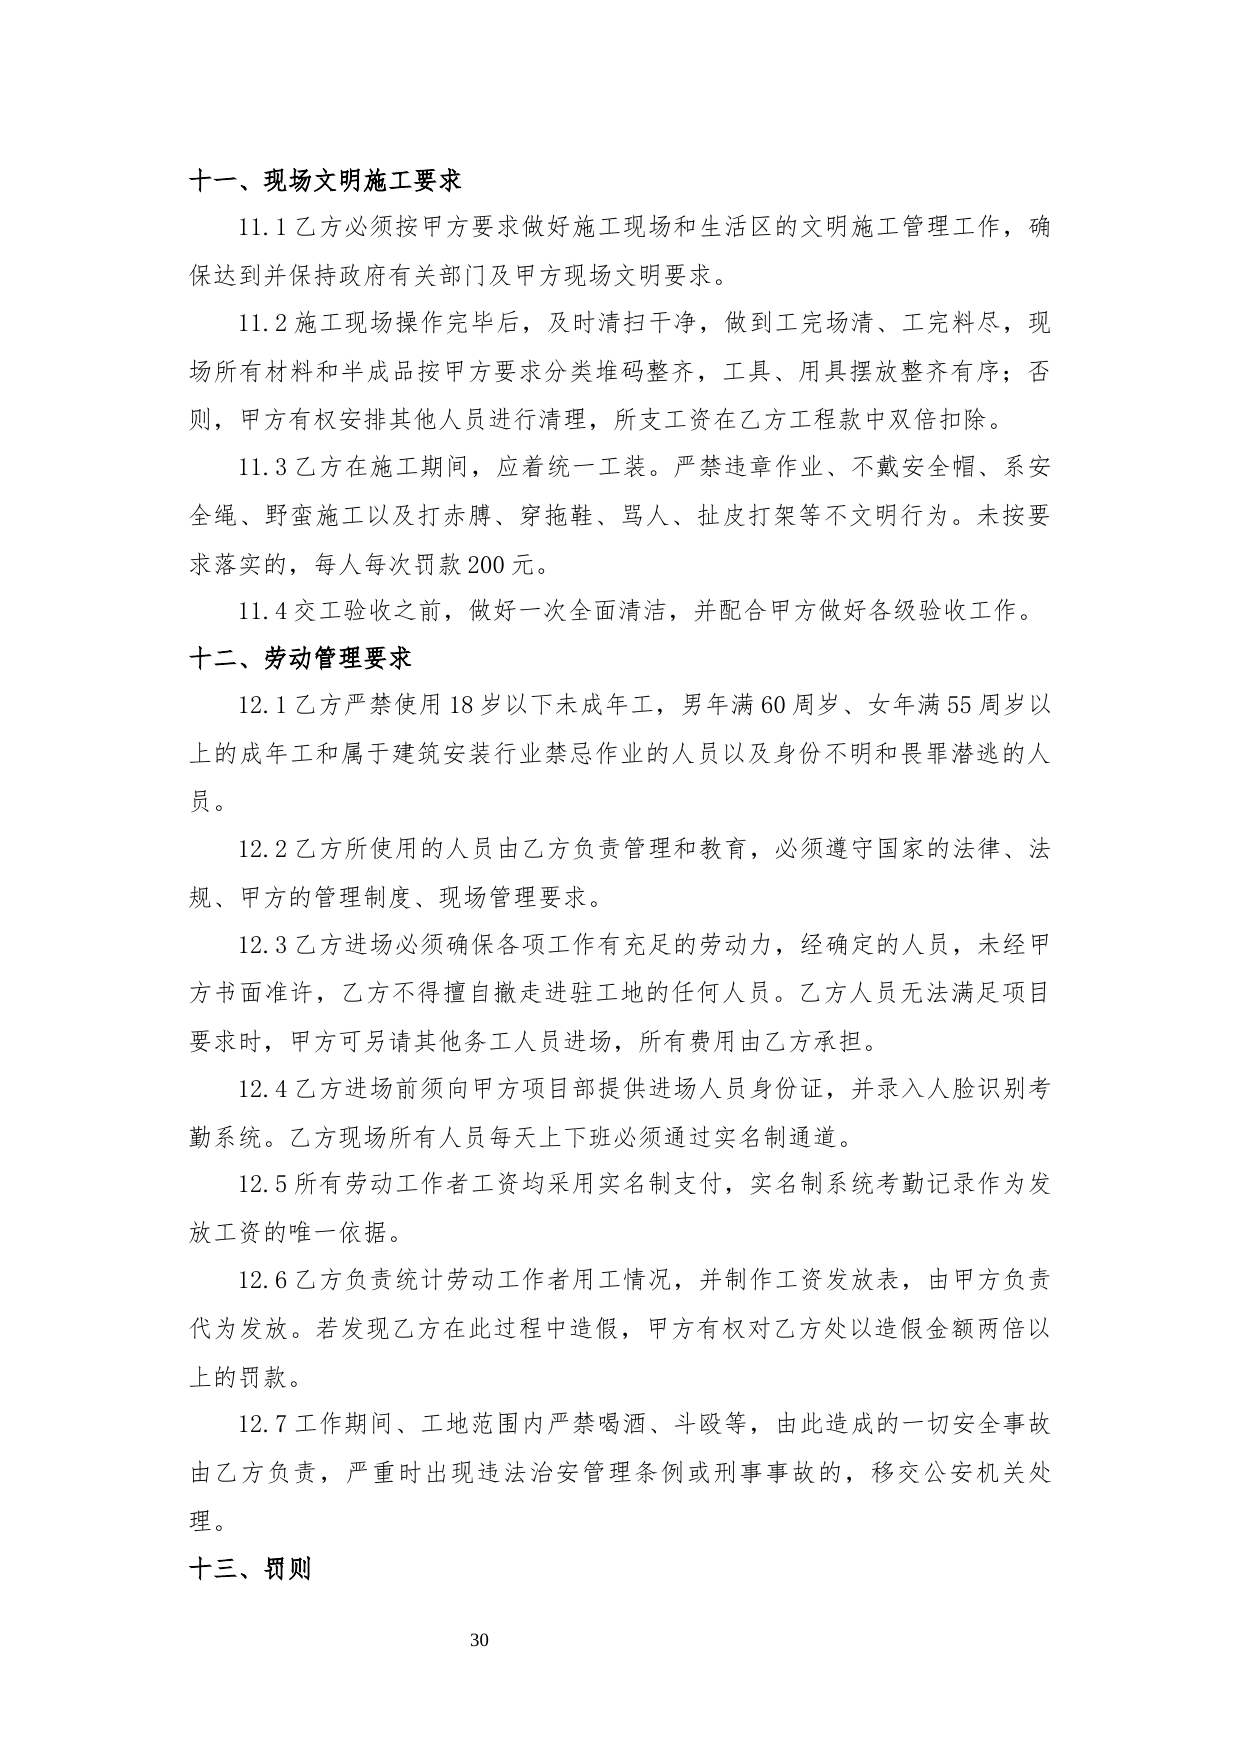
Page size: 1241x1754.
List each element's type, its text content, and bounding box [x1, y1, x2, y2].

text 12.5所有劳动工作者工资均采用实名制支付，实名制系统考勤记录作为发放工资的唯一依据。 [187, 1166, 1053, 1247]
text 12.3乙方进场必须确保各项工作有充足的劳动力，经确定的人员，未经甲方书面准许，乙方不得擅自撤走进驻工地的任何人员。乙方人员无法满足项目要求时，甲方可另请其他务工人员进场，所有费用由乙方承担。 [187, 926, 1053, 1056]
text 11.3乙方在施工期间，应着统一工装。严禁违章作业、不戴安全帽、系安全绳、野蛮施工以及打赤膊、穿拖鞋、骂人、扯皮打架等不文明行为。未按要求落实的，每人每次罚款200元。 [187, 448, 1053, 578]
text 12.2乙方所使用的人员由乙方负责管理和教育，必须遵守国家的法律、法规、甲方的管理制度、现场管理要求。 [187, 831, 1053, 912]
text 11.2施工现场操作完毕后，及时清扫干净，做到工完场清、工完料尽，现场所有材料和半成品按甲方要求分类堆码整齐，工具、用具摆放整齐有序；否则，甲方有权安排其他人员进行清理，所支工资在乙方工程款中双倍扣除。 [187, 304, 1053, 434]
text 12.7工作期间、工地范围内严禁喝酒、斗殴等，由此造成的一切安全事故由乙方负责，严重时出现违法治安管理条例或刑事事故的，移交公安机关处理。 [187, 1406, 1053, 1536]
text 十三、罚则 [187, 1550, 1053, 1582]
text 12.6乙方负责统计劳动工作者用工情况，并制作工资发放表，由甲方负责代为发放。若发现乙方在此过程中造假，甲方有权对乙方处以造假金额两倍以上的罚款。 [187, 1261, 1053, 1391]
text 11.4交工验收之前，做好一次全面清洁，并配合甲方做好各级验收工作。 [187, 593, 1053, 625]
text 十一、现场文明施工要求 [187, 162, 1053, 194]
text 11.1乙方必须按甲方要求做好施工现场和生活区的文明施工管理工作，确保达到并保持政府有关部门及甲方现场文明要求。 [187, 209, 1053, 290]
text 十二、劳动管理要求 [187, 639, 1053, 672]
text 12.1乙方严禁使用18岁以下未成年工，男年满60周岁、女年满55周岁以上的成年工和属于建筑安装行业禁忌作业的人员以及身份不明和畏罪潜逃的人员。 [187, 686, 1053, 816]
text 12.4乙方进场前须向甲方项目部提供进场人员身份证，并录入人脸识别考勤系统。乙方现场所有人员每天上下班必须通过实名制通道。 [187, 1070, 1053, 1152]
